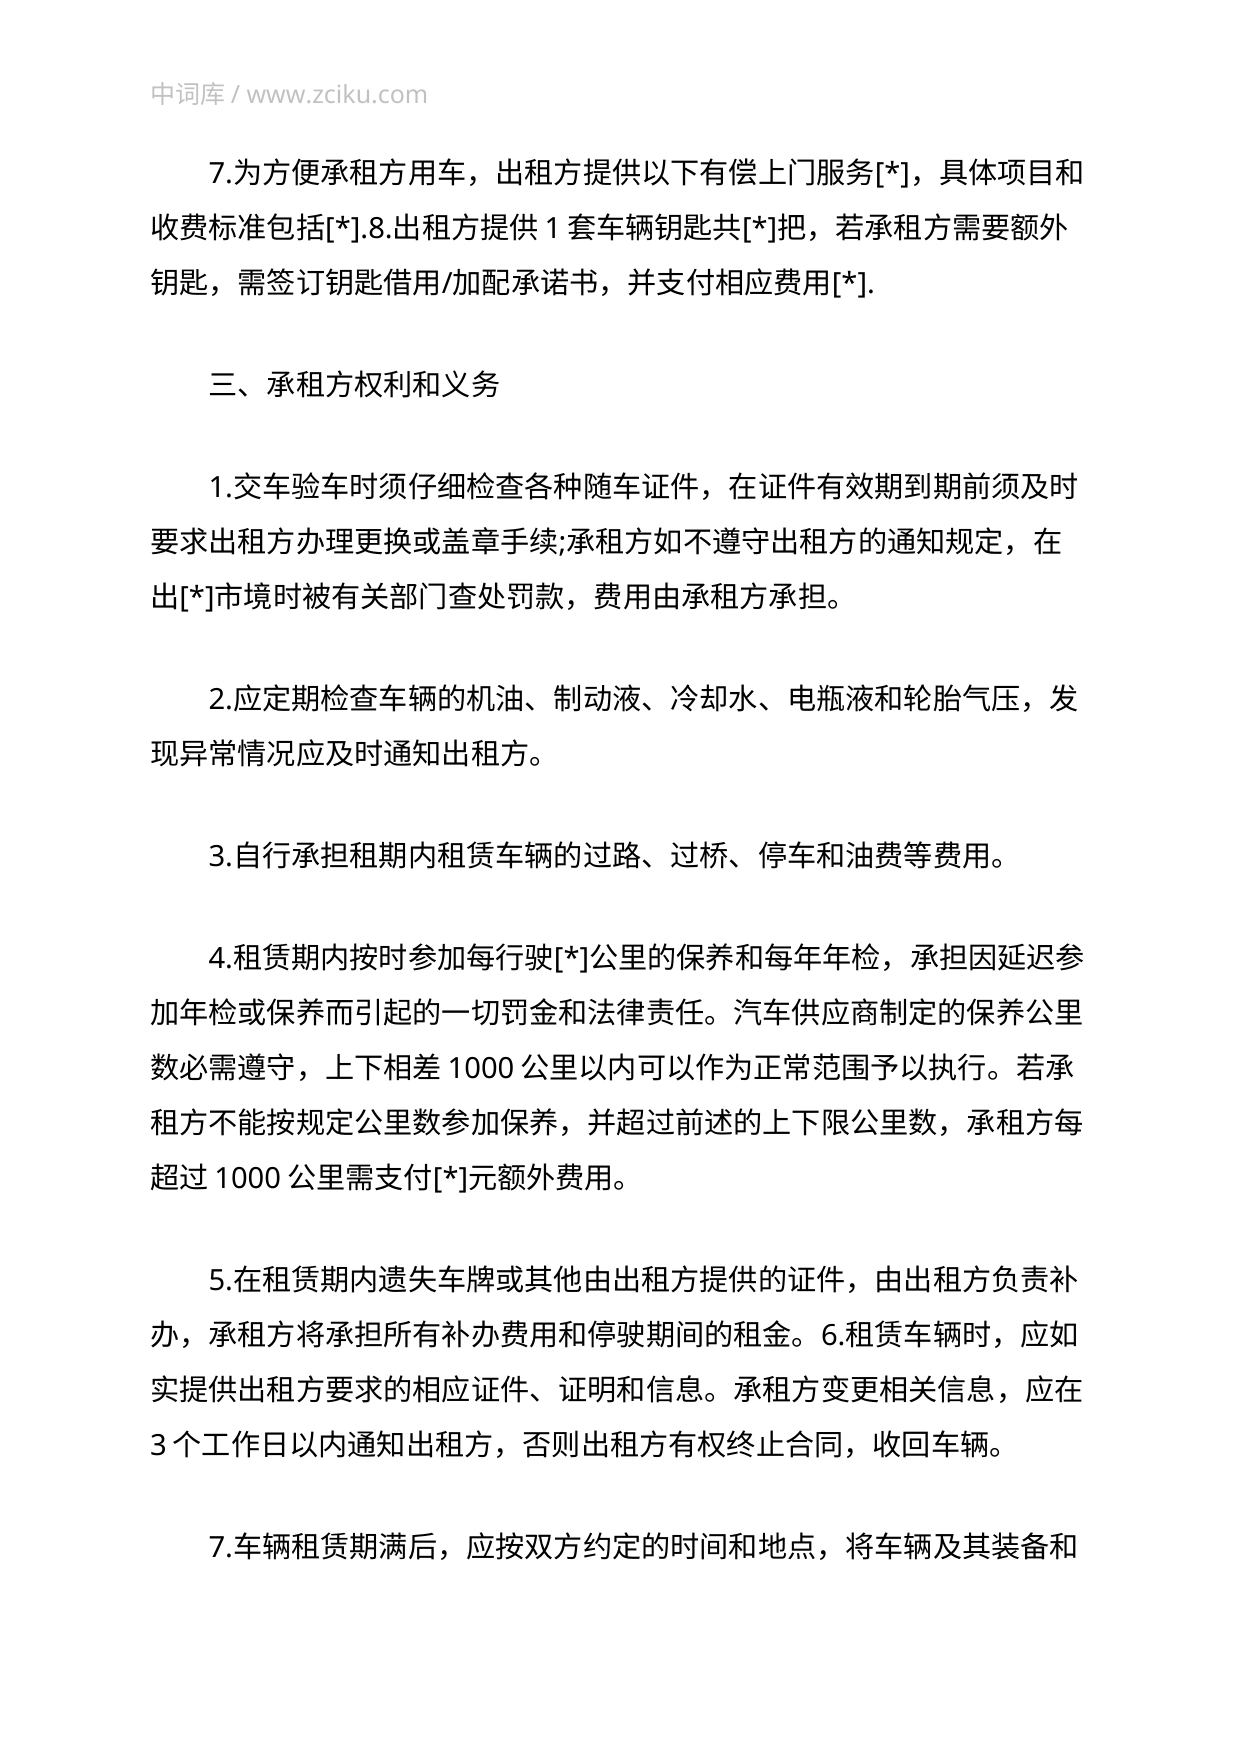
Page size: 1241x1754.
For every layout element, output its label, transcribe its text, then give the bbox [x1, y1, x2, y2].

text 2.应定期检查车辆的机油、制动液、冷却水、电瓶液和轮胎气压，发现异常情况应及时通知出租方。 [150, 676, 1090, 773]
text 三、承租方权利和义务 [150, 362, 1090, 404]
text 1.交车验车时须仔细检查各种随车证件，在证件有效期到期前须及时要求出租方办理更换或盖章手续;承租方如不遵守出租方的通知规定，在出[*]市境时被有关部门查处罚款，费用由承租方承担。 [150, 464, 1090, 616]
text 7.为方便承租方用车，出租方提供以下有偿上门服务[*]，具体项目和收费标准包括[*].8.出租方提供1套车辆钥匙共[*]把，若承租方需要额外钥匙，需签订钥匙借用/加配承诺书，并支付相应费用[*]. [150, 150, 1090, 302]
text 4.租赁期内按时参加每行驶[*]公里的保养和每年年检，承担因延迟参加年检或保养而引起的一切罚金和法律责任。汽车供应商制定的保养公里数必需遵守，上下相差1000公里以内可以作为正常范围予以执行。若承租方不能按规定公里数参加保养，并超过前述的上下限公里数，承租方每超过1000公里需支付[*]元额外费用。 [150, 934, 1090, 1197]
text 3.自行承担租期内租赁车辆的过路、过桥、停车和油费等费用。 [150, 832, 1090, 875]
text 5.在租赁期内遗失车牌或其他由出租方提供的证件，由出租方负责补办，承租方将承担所有补办费用和停驶期间的租金。6.租赁车辆时，应如实提供出租方要求的相应证件、证明和信息。承租方变更相关信息，应在3个工作日以内通知出租方，否则出租方有权终止合同，收回车辆。 [150, 1256, 1090, 1463]
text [150, 1523, 1090, 1566]
